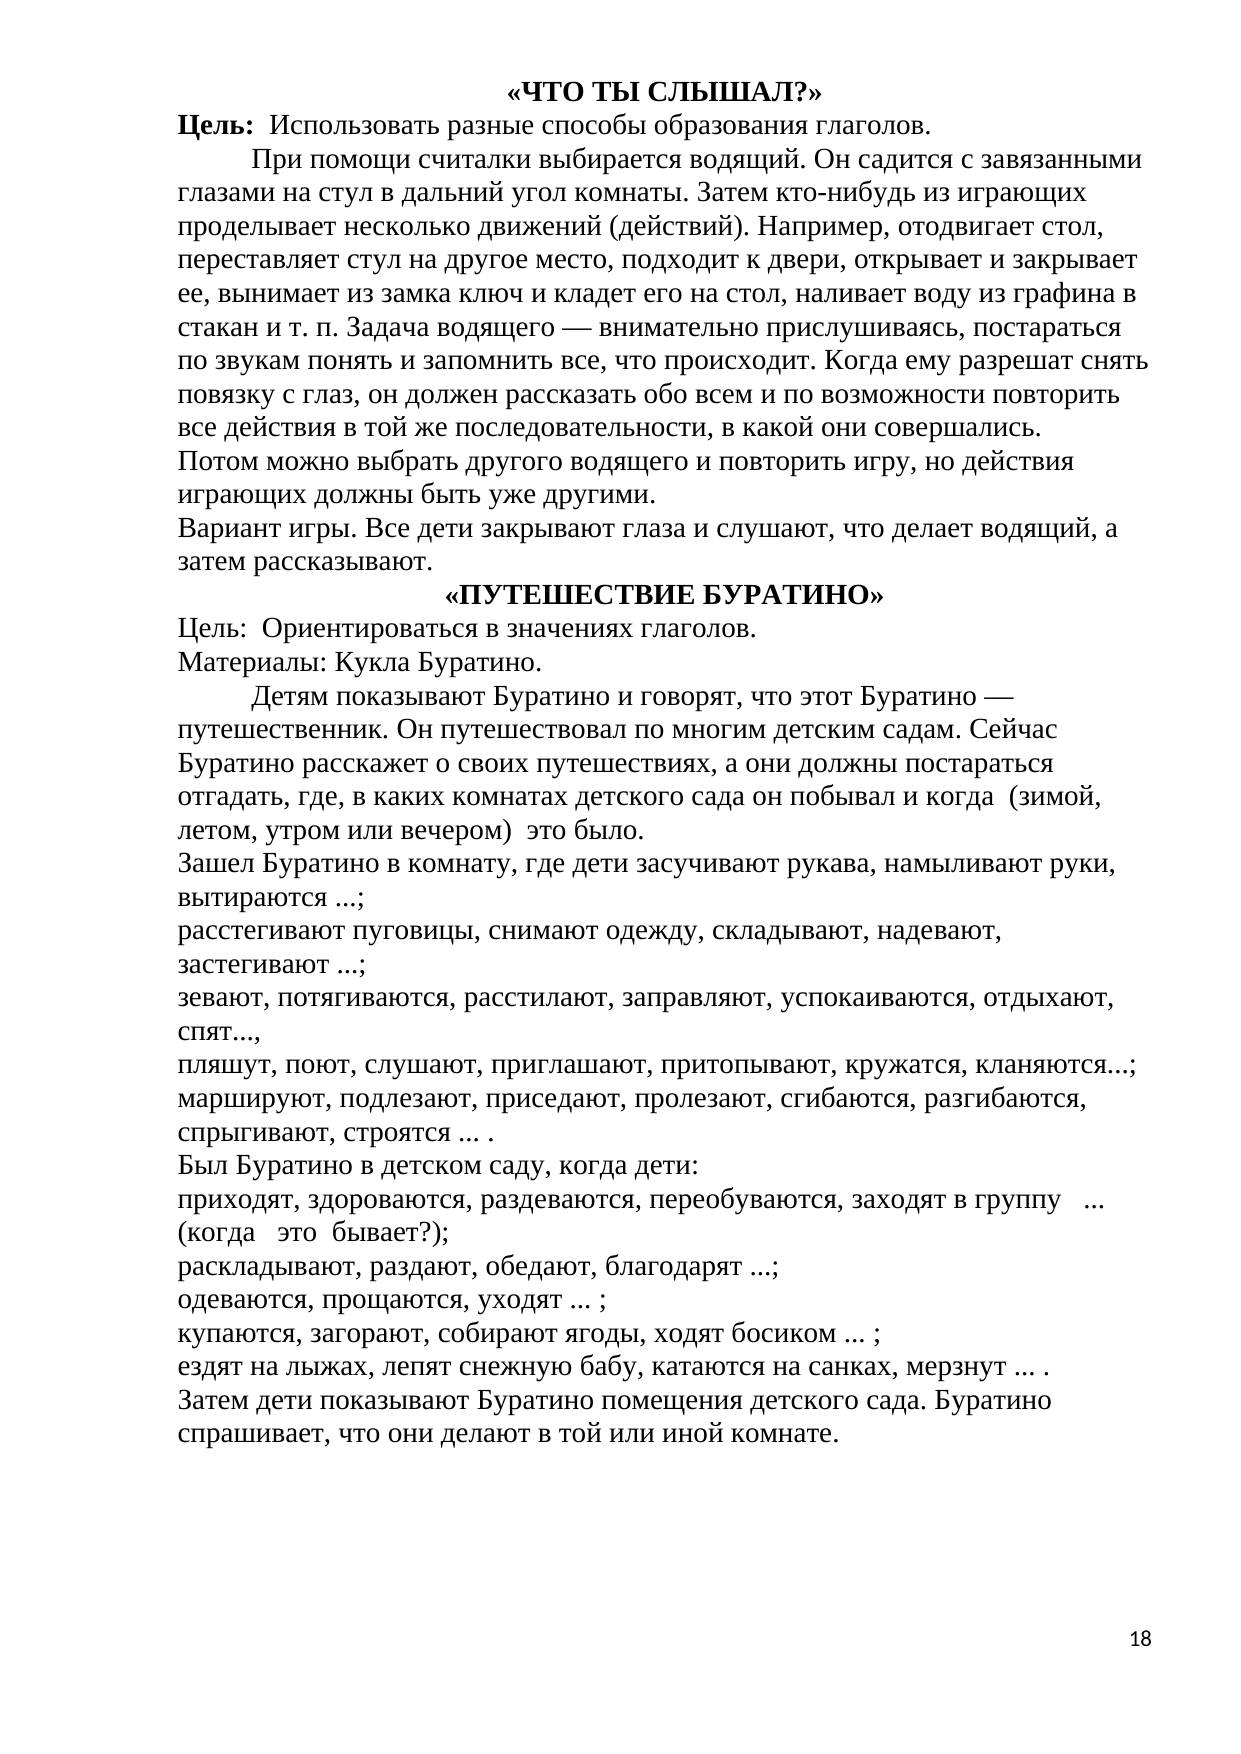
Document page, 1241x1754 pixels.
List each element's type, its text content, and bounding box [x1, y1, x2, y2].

text «ЧТО ТЫ СЛЫШАЛ?» [177, 74, 1152, 107]
text пляшут, поют, слушают, приглашают, притопывают, кружатся, кланяются...; [177, 1047, 1152, 1080]
text Вариант игры. Все дети закрывают глаза и слушают, что делает водящий, а затем рассказывают. [177, 510, 1152, 577]
text раскладывают, раздают, обедают, благодарят ...; [177, 1248, 1152, 1281]
text Материалы: Кукла Буратино. [177, 644, 1152, 678]
text Детям показывают Буратино и говорят, что этот Буратино — путешественник. Он путешествовал по многим детским садам. Сейчас Буратино расскажет о своих путешествиях, а они должны постараться отгадать, где, в каких комнатах детского сада он побывал и когда (зимой, летом, утром или вечером) это было. [177, 678, 1152, 845]
text Цель: Использовать разные способы образования глаголов. [177, 107, 1152, 141]
text Затем дети показывают Буратино помещения детского сада. Буратино спрашивает, что они делают в той или иной комнате. [177, 1382, 1152, 1449]
text «ПУТЕШЕСТВИЕ БУРАТИНО» [177, 577, 1152, 611]
text При помощи считалки выбирается водящий. Он садится с завязанными глазами на стул в дальний угол комнаты. Затем кто-нибудь из играющих проделывает несколько движений (действий). Например, отодвигает стол, переставляет стул на другое место, подходит к двери, открывает и закрывает ее, вынимает из замка ключ и кладет его на стол, наливает воду из графина в стакан и т. п. Задача водящего — внимательно прислушиваясь, постараться по звукам понять и запомнить все, что происходит. Когда ему разрешат снять повязку с глаз, он должен рассказать обо всем и по возможности повторить все действия в той же последовательности, в какой они совершались. [177, 141, 1152, 443]
text одеваются, прощаются, уходят ... ; [177, 1281, 1152, 1315]
text маршируют, подлезают, приседают, пролезают, сгибаются, разгибаются, спрыгивают, строятся ... . [177, 1080, 1152, 1147]
text Был Буратино в детском саду, когда дети: [177, 1147, 1152, 1181]
text купаются, загорают, собирают ягоды, ходят босиком ... ; [177, 1315, 1152, 1348]
text ездят на лыжах, лепят снежную бабу, катаются на санках, мерзнут ... . [177, 1348, 1152, 1382]
text зевают, потягиваются, расстилают, заправляют, успокаиваются, отдыхают, спят..., [177, 979, 1152, 1047]
text Потом можно выбрать другого водящего и повторить игру, но действия играющих должны быть уже другими. [177, 443, 1152, 510]
text Цель: Ориентироваться в значениях глаголов. [177, 611, 1152, 644]
text приходят, здороваются, раздеваются, переобуваются, заходят в группу ... (когда это бывает?); [177, 1181, 1152, 1248]
text расстегивают пуговицы, снимают одежду, складывают, надевают, застегивают ...; [177, 912, 1152, 979]
text Зашел Буратино в комнату, где дети засучивают рукава, намыливают руки, вытираются ...; [177, 845, 1152, 912]
